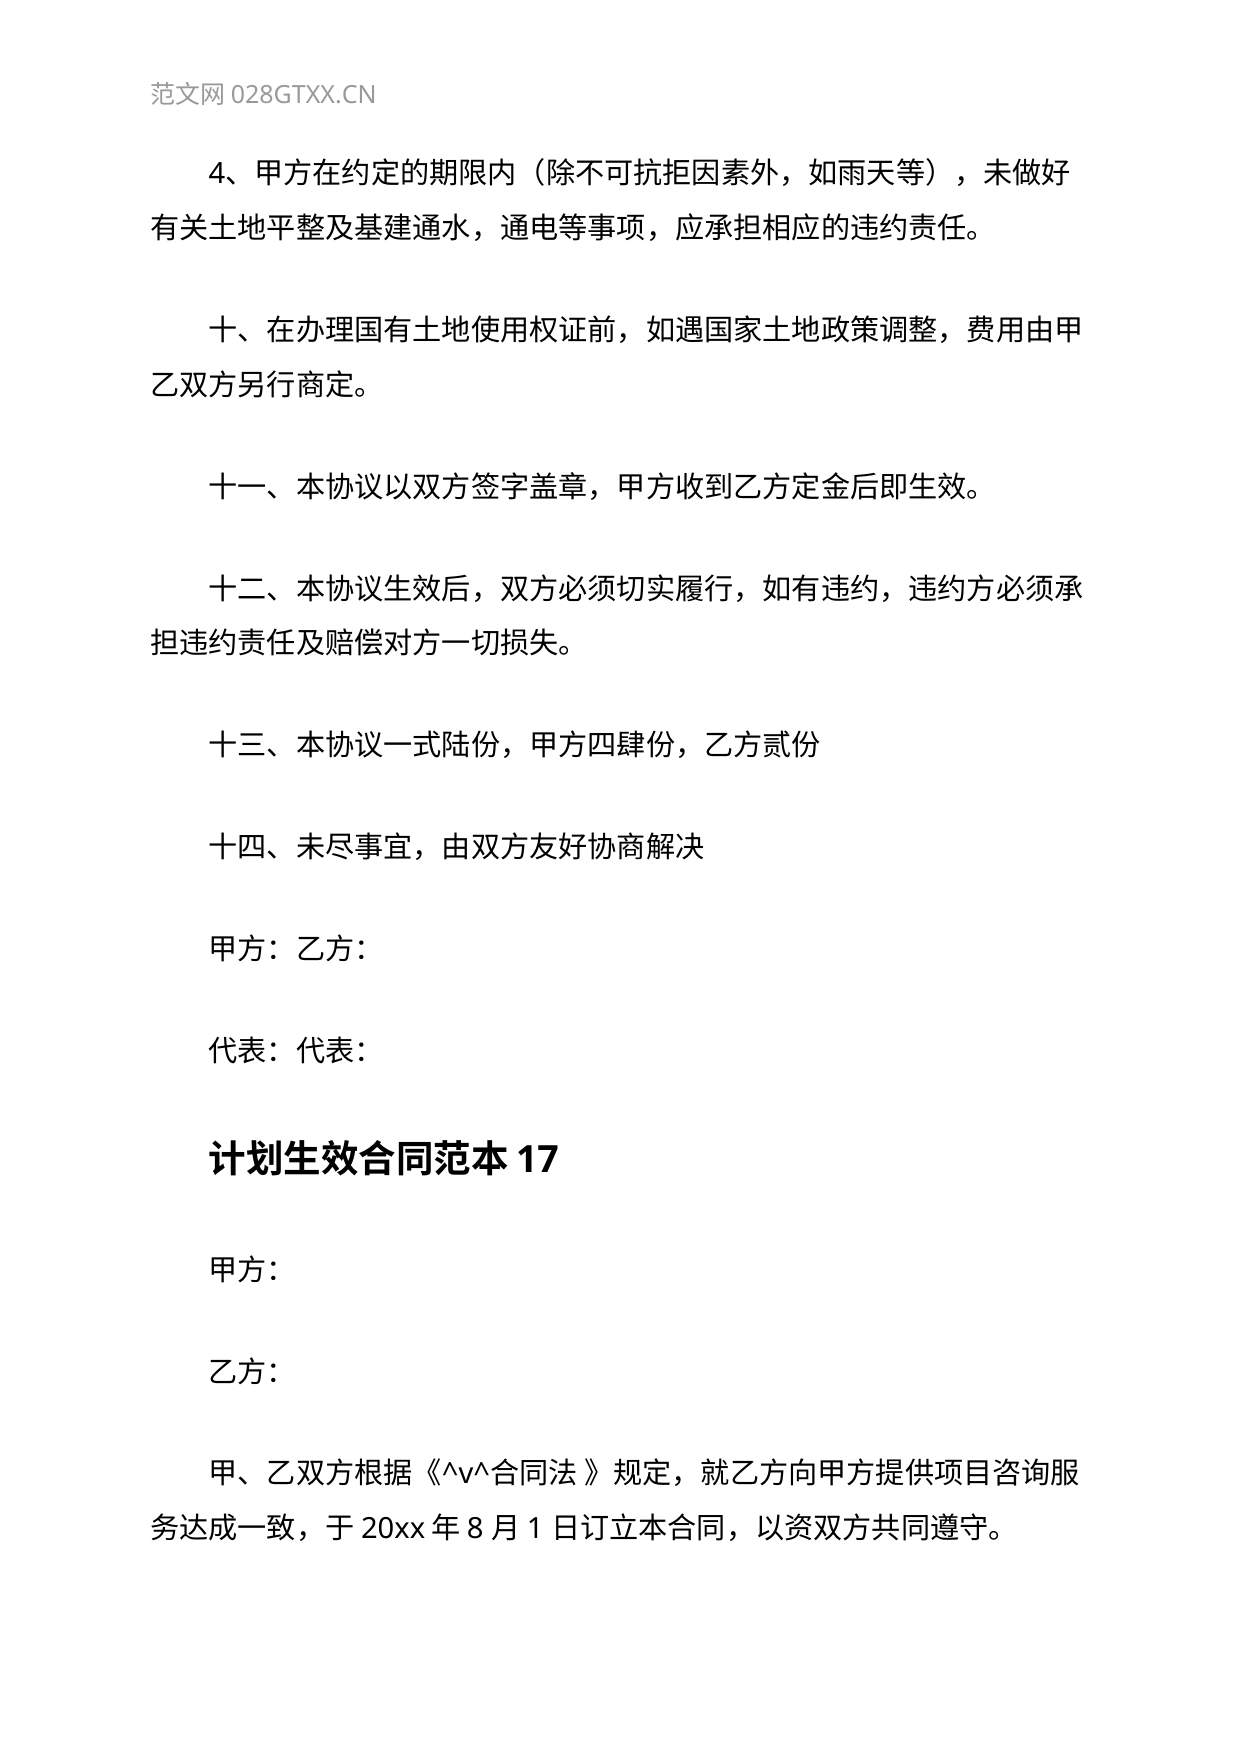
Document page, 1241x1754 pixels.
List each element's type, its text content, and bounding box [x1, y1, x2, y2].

text 甲方：乙方： [150, 925, 1090, 968]
text 计划生效合同范本17 [150, 1129, 1090, 1183]
text 十四、未尽事宜，由双方友好协商解决 [150, 824, 1090, 866]
text 4、甲方在约定的期限内（除不可抗拒因素外，如雨天等），未做好有关土地平整及基建通水，通电等事项，应承担相应的违约责任。 [150, 150, 1090, 247]
text 十一、本协议以双方签字盖章，甲方收到乙方定金后即生效。 [150, 463, 1090, 506]
text 甲方： [150, 1247, 1090, 1289]
text 十三、本协议一式陆份，甲方四肆份，乙方贰份 [150, 722, 1090, 764]
text 乙方： [150, 1348, 1090, 1391]
text 代表：代表： [150, 1027, 1090, 1069]
text 十二、本协议生效后，双方必须切实履行，如有违约，违约方必须承担违约责任及赔偿对方一切损失。 [150, 565, 1090, 662]
text 十、在办理国有土地使用权证前，如遇国家土地政策调整，费用由甲乙双方另行商定。 [150, 307, 1090, 404]
text 甲、乙双方根据《^v^合同法 》规定，就乙方向甲方提供项目咨询服务达成一致，于 20xx年 8 月 1 日订立本合同，以资双方共同遵守。 [150, 1450, 1090, 1547]
